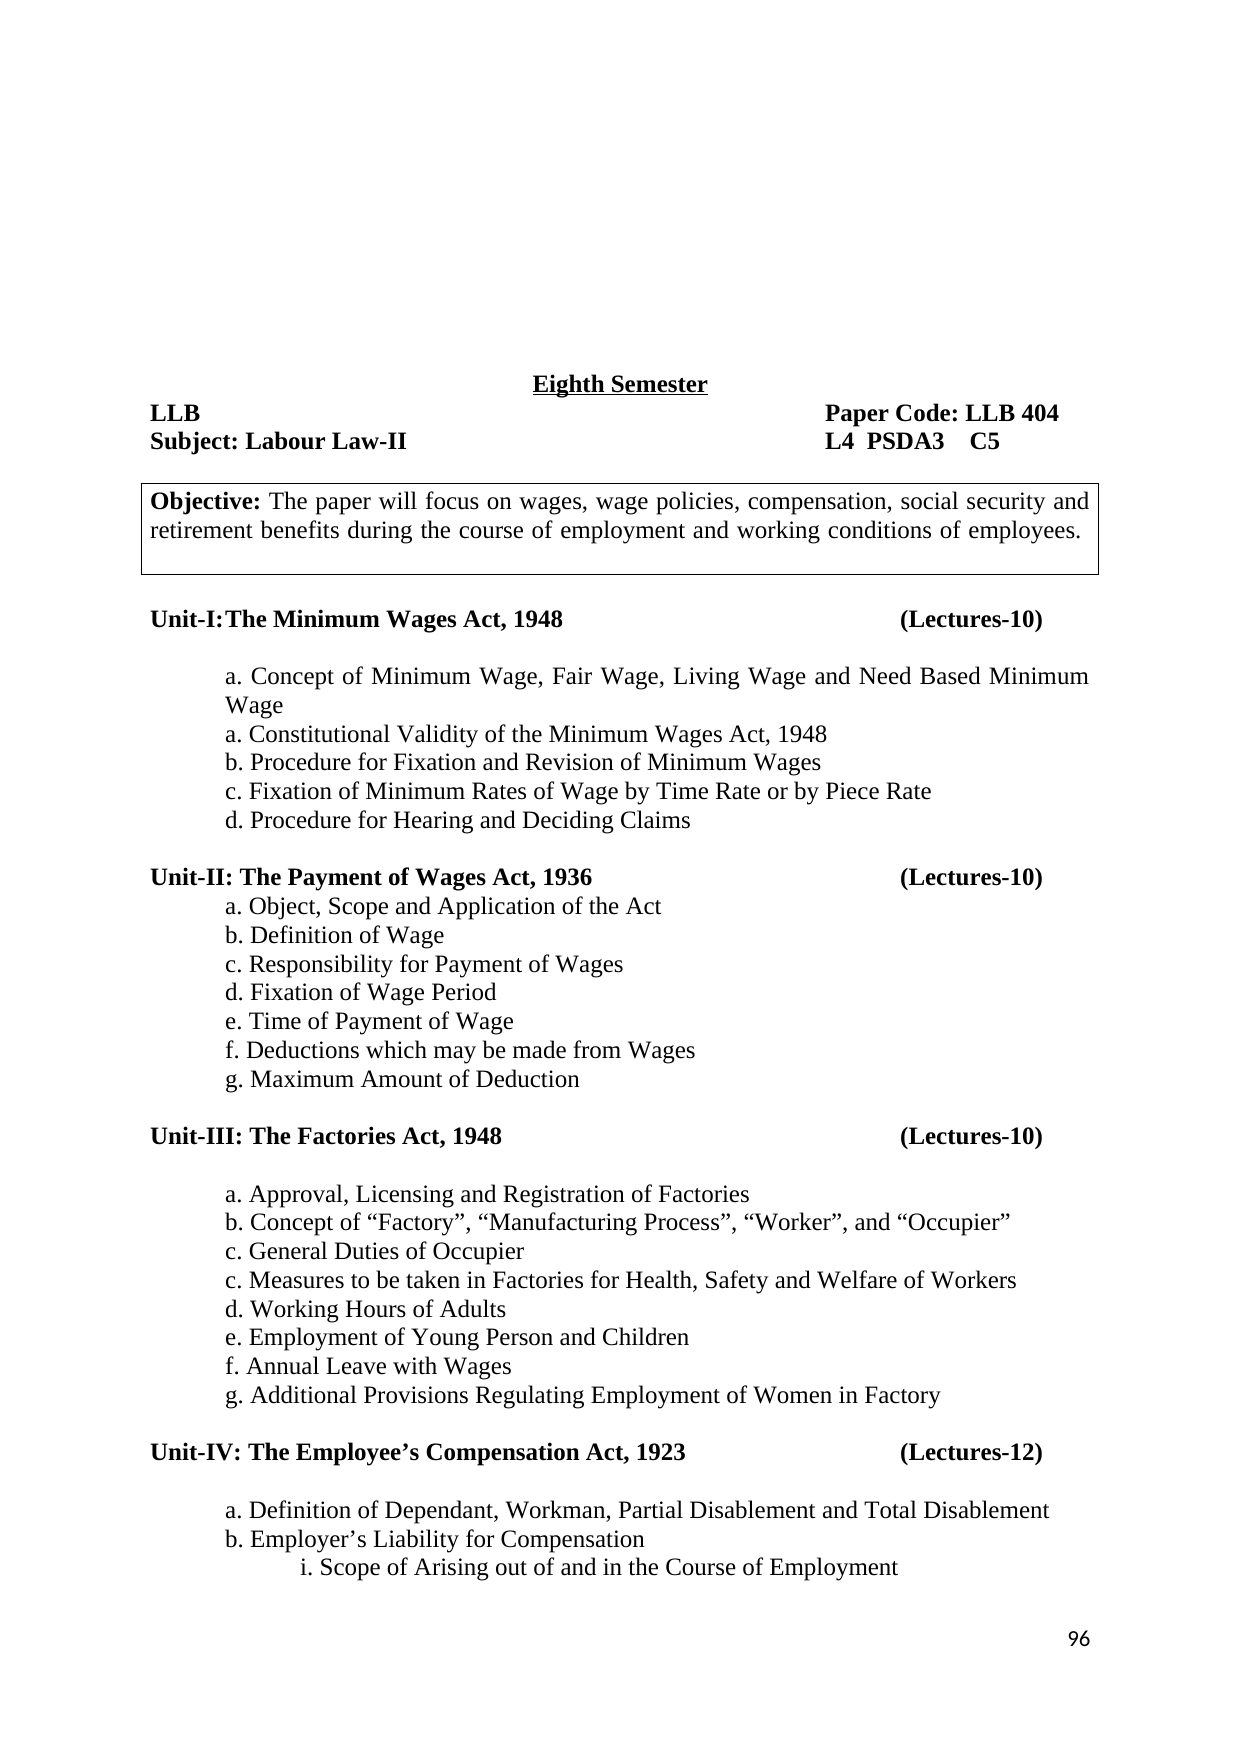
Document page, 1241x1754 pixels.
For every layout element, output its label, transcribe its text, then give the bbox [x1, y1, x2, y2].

text b. Definition of Wage [225, 920, 1090, 949]
text LLB Paper Code: LLB 404 [150, 398, 1090, 426]
text Eighth Semester [150, 369, 1090, 398]
text Subject: Labour Law-II L4 PSDA3 C5 [150, 426, 1090, 455]
text a. Approval, Licensing and Registration of Factories [225, 1179, 1090, 1207]
text a. Constitutional Validity of the Minimum Wages Act, 1948 [225, 719, 1090, 747]
text a. Object, Scope and Application of the Act [225, 891, 1090, 920]
text a. Concept of Minimum Wage, Fair Wage, Living Wage and Need Based Minimum Wage [225, 661, 1090, 719]
text d. Working Hours of Adults [225, 1294, 1090, 1322]
text c. Responsibility for Payment of Wages [225, 949, 1090, 977]
text Unit-III: The Factories Act, 1948 (Lectures-10) [150, 1121, 1090, 1150]
text c. Fixation of Minimum Rates of Wage by Time Rate or by Piece Rate [225, 776, 1090, 805]
text d. Fixation of Wage Period [225, 977, 1090, 1006]
text f. Annual Leave with Wages [225, 1351, 1090, 1380]
text Unit-IV: The Employee’s Compensation Act, 1923 (Lectures-12) [150, 1437, 1090, 1466]
text g. Additional Provisions Regulating Employment of Women in Factory [225, 1380, 1090, 1409]
text i. Scope of Arising out of and in the Course of Employment [300, 1552, 1090, 1581]
text g. Maximum Amount of Deduction [225, 1064, 1090, 1092]
text Unit-I: The Minimum Wages Act, 1948 (Lectures-10) [150, 604, 1090, 632]
text a. Definition of Dependant, Workman, Partial Disablement and Total Disablement [225, 1495, 1090, 1524]
text b. Procedure for Fixation and Revision of Minimum Wages [225, 747, 1090, 776]
text f. Deductions which may be made from Wages [225, 1035, 1090, 1064]
text Unit-II: The Payment of Wages Act, 1936 (Lectures-10) [150, 862, 1090, 891]
text e. Employment of Young Person and Children [225, 1322, 1090, 1351]
text c. Measures to be taken in Factories for Health, Safety and Welfare of Workers [225, 1265, 1090, 1294]
text Objective: The paper will focus on wages, wage policies, compensation, social security and retirement benefits during the course of employment and working conditions of employees. [142, 484, 1098, 574]
text e. Time of Payment of Wage [225, 1006, 1090, 1035]
text b. Employer’s Liability for Compensation [225, 1524, 1090, 1552]
text c. General Duties of Occupier [225, 1236, 1090, 1265]
text d. Procedure for Hearing and Deciding Claims [225, 805, 1090, 834]
text b. Concept of “Factory”, “Manufacturing Process”, “Worker”, and “Occupier” [225, 1207, 1090, 1236]
